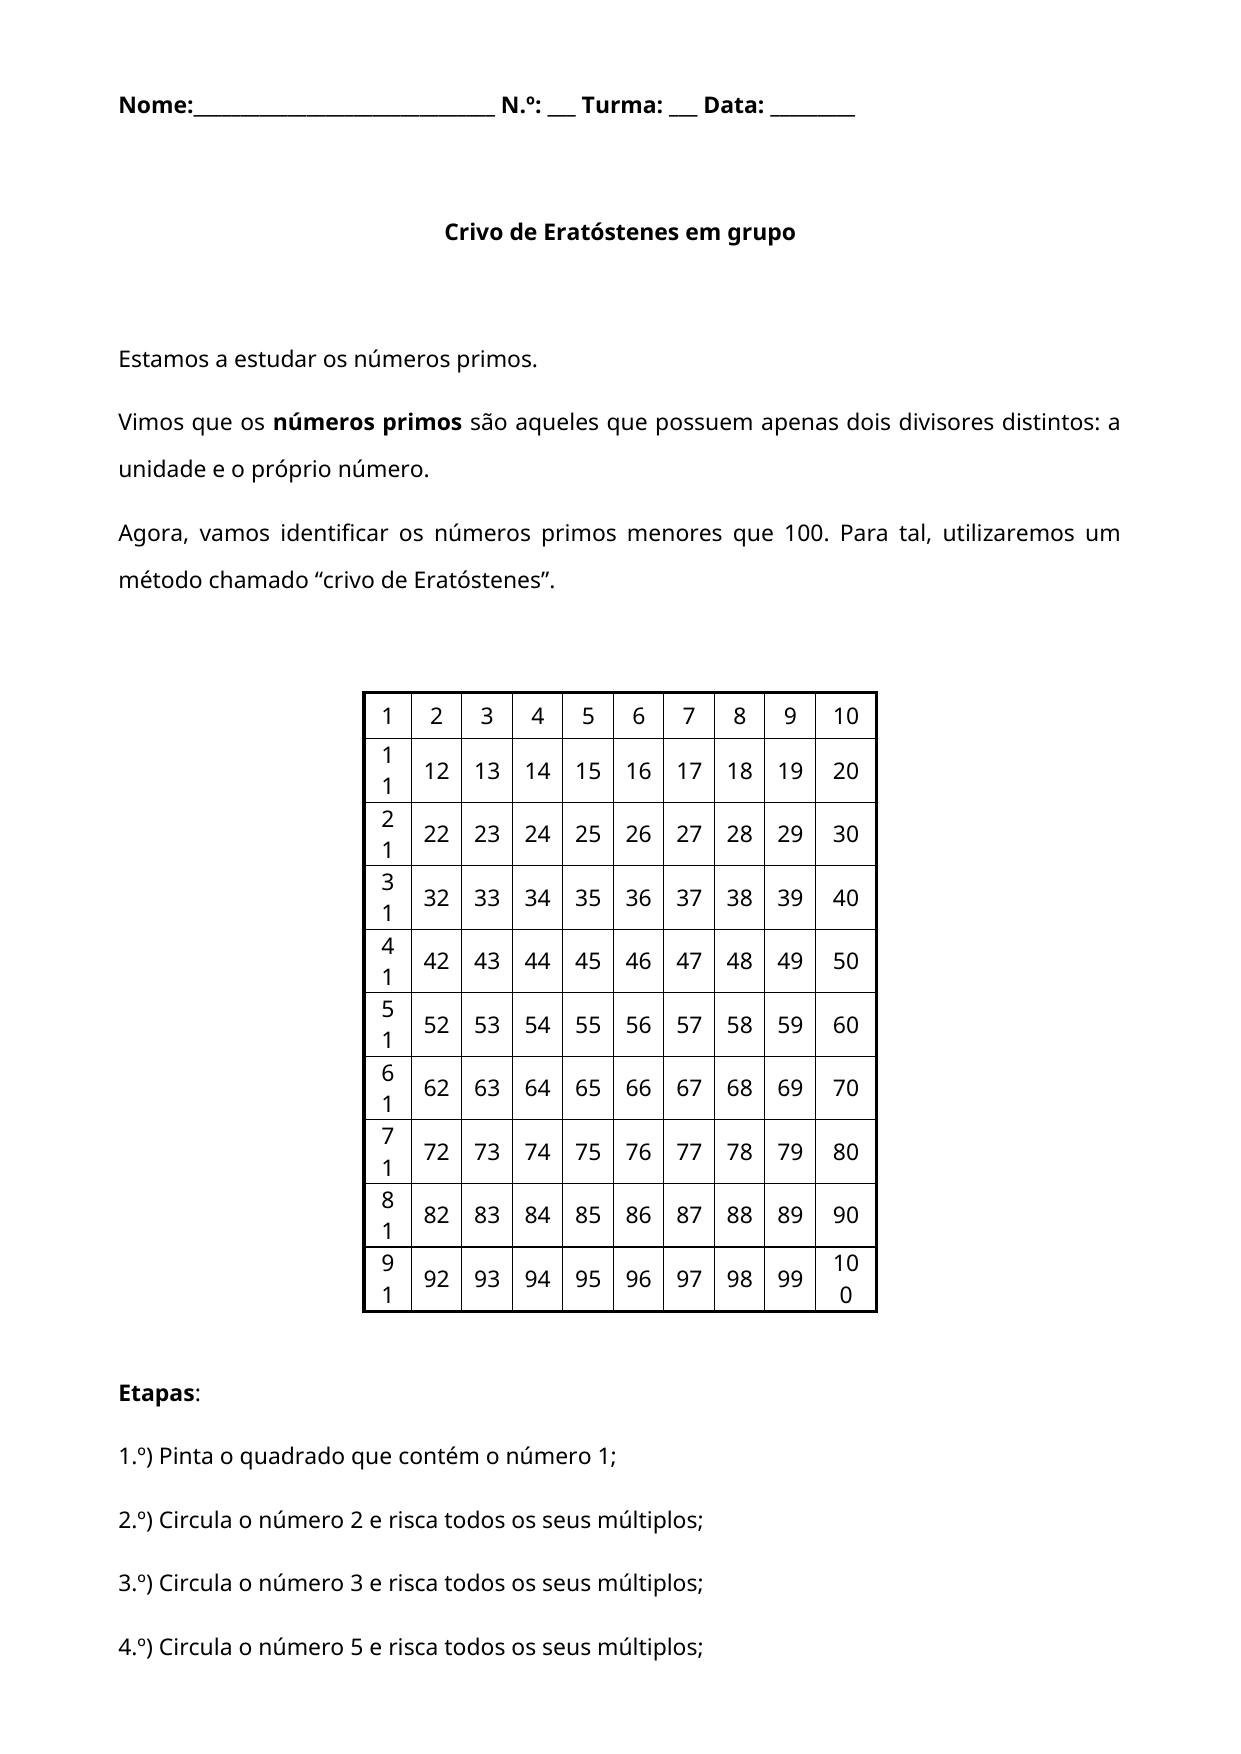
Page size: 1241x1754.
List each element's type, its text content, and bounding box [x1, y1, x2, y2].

table_cell 45 [563, 930, 613, 992]
table_cell 81 [366, 1184, 411, 1246]
table_cell 86 [614, 1184, 663, 1246]
table_cell 24 [513, 803, 562, 865]
table_cell 16 [614, 739, 663, 802]
text Estamos a estudar os números primos. [118, 343, 1122, 374]
text Vimos que os números primos são aqueles que possuem apenas dois divisores distintos: a unidade e o próprio número. [118, 406, 1122, 484]
table_cell 26 [614, 803, 663, 865]
table_cell 35 [563, 866, 613, 929]
text 1.º) Pinta o quadrado que contém o número 1; [118, 1440, 1122, 1471]
table_cell 21 [366, 803, 411, 865]
table_cell 22 [412, 803, 461, 865]
table_cell 70 [816, 1057, 875, 1119]
table_cell 50 [816, 930, 875, 992]
table_cell 30 [816, 803, 875, 865]
table_cell 83 [462, 1184, 512, 1246]
table_cell 47 [664, 930, 714, 992]
table_cell 93 [462, 1248, 512, 1310]
table_cell 34 [513, 866, 562, 929]
table_cell 32 [412, 866, 461, 929]
table_cell 87 [664, 1184, 714, 1246]
table_cell 59 [765, 993, 815, 1056]
table_cell 73 [462, 1120, 512, 1183]
table_cell 64 [513, 1057, 562, 1119]
table_cell 88 [715, 1184, 764, 1246]
table_cell 33 [462, 866, 512, 929]
table_header 10 [816, 694, 875, 738]
table_cell 99 [765, 1248, 815, 1310]
table_cell 92 [412, 1248, 461, 1310]
table_cell 28 [715, 803, 764, 865]
table_cell 100 [816, 1248, 875, 1310]
table_header 3 [462, 694, 512, 738]
table_cell 43 [462, 930, 512, 992]
table_cell 49 [765, 930, 815, 992]
text Nome:________________________________ N.º: ___ Turma: ___ Data: _________ [118, 89, 1122, 120]
table_cell 36 [614, 866, 663, 929]
table_cell 55 [563, 993, 613, 1056]
text Crivo de Eratóstenes em grupo [118, 216, 1122, 247]
table_cell 78 [715, 1120, 764, 1183]
table_cell 29 [765, 803, 815, 865]
text Agora, vamos identificar os números primos menores que 100. Para tal, utilizaremos um método chamado “crivo de Eratóstenes”. [118, 517, 1122, 595]
table_cell 76 [614, 1120, 663, 1183]
table_cell 20 [816, 739, 875, 802]
table_cell 54 [513, 993, 562, 1056]
table_cell 23 [462, 803, 512, 865]
table_cell 42 [412, 930, 461, 992]
table_cell 46 [614, 930, 663, 992]
table_cell 79 [765, 1120, 815, 1183]
table_cell 95 [563, 1248, 613, 1310]
table_cell 74 [513, 1120, 562, 1183]
table_cell 85 [563, 1184, 613, 1246]
table_cell 71 [366, 1120, 411, 1183]
table_cell 48 [715, 930, 764, 992]
table_cell 51 [366, 993, 411, 1056]
table_cell 56 [614, 993, 663, 1056]
table_cell 94 [513, 1248, 562, 1310]
table_cell 13 [462, 739, 512, 802]
table_cell 77 [664, 1120, 714, 1183]
table_header 1 [366, 694, 411, 738]
table_header 2 [412, 694, 461, 738]
table_cell 80 [816, 1120, 875, 1183]
table_cell 38 [715, 866, 764, 929]
table_cell 60 [816, 993, 875, 1056]
table_cell 37 [664, 866, 714, 929]
table_cell 27 [664, 803, 714, 865]
table_cell 57 [664, 993, 714, 1056]
text 3.º) Circula o número 3 e risca todos os seus múltiplos; [118, 1567, 1122, 1598]
table_cell 66 [614, 1057, 663, 1119]
table_cell 90 [816, 1184, 875, 1246]
table_cell 31 [366, 866, 411, 929]
table_header 6 [614, 694, 663, 738]
table_header 5 [563, 694, 613, 738]
table_cell 91 [366, 1248, 411, 1310]
table_cell 53 [462, 993, 512, 1056]
table_cell 44 [513, 930, 562, 992]
table_cell 52 [412, 993, 461, 1056]
table_cell 18 [715, 739, 764, 802]
table_cell 11 [366, 739, 411, 802]
table_cell 67 [664, 1057, 714, 1119]
table_cell 15 [563, 739, 613, 802]
text 4.º) Circula o número 5 e risca todos os seus múltiplos; [118, 1631, 1122, 1662]
table_cell 25 [563, 803, 613, 865]
table_cell 41 [366, 930, 411, 992]
table_cell 17 [664, 739, 714, 802]
table_cell 39 [765, 866, 815, 929]
table_header 8 [715, 694, 764, 738]
text 2.º) Circula o número 2 e risca todos os seus múltiplos; [118, 1504, 1122, 1535]
table_cell 63 [462, 1057, 512, 1119]
table_header 4 [513, 694, 562, 738]
table_cell 89 [765, 1184, 815, 1246]
table_cell 19 [765, 739, 815, 802]
table_cell 69 [765, 1057, 815, 1119]
table_cell 75 [563, 1120, 613, 1183]
table_cell 72 [412, 1120, 461, 1183]
table_cell 98 [715, 1248, 764, 1310]
table_cell 68 [715, 1057, 764, 1119]
table_header 7 [664, 694, 714, 738]
table_cell 12 [412, 739, 461, 802]
table_cell 96 [614, 1248, 663, 1310]
text Etapas: [118, 1377, 1122, 1408]
table_cell 58 [715, 993, 764, 1056]
table_cell 84 [513, 1184, 562, 1246]
table_cell 40 [816, 866, 875, 929]
table_cell 65 [563, 1057, 613, 1119]
table_cell 14 [513, 739, 562, 802]
table_cell 97 [664, 1248, 714, 1310]
table_cell 61 [366, 1057, 411, 1119]
table_header 9 [765, 694, 815, 738]
table_cell 82 [412, 1184, 461, 1246]
table_cell 62 [412, 1057, 461, 1119]
